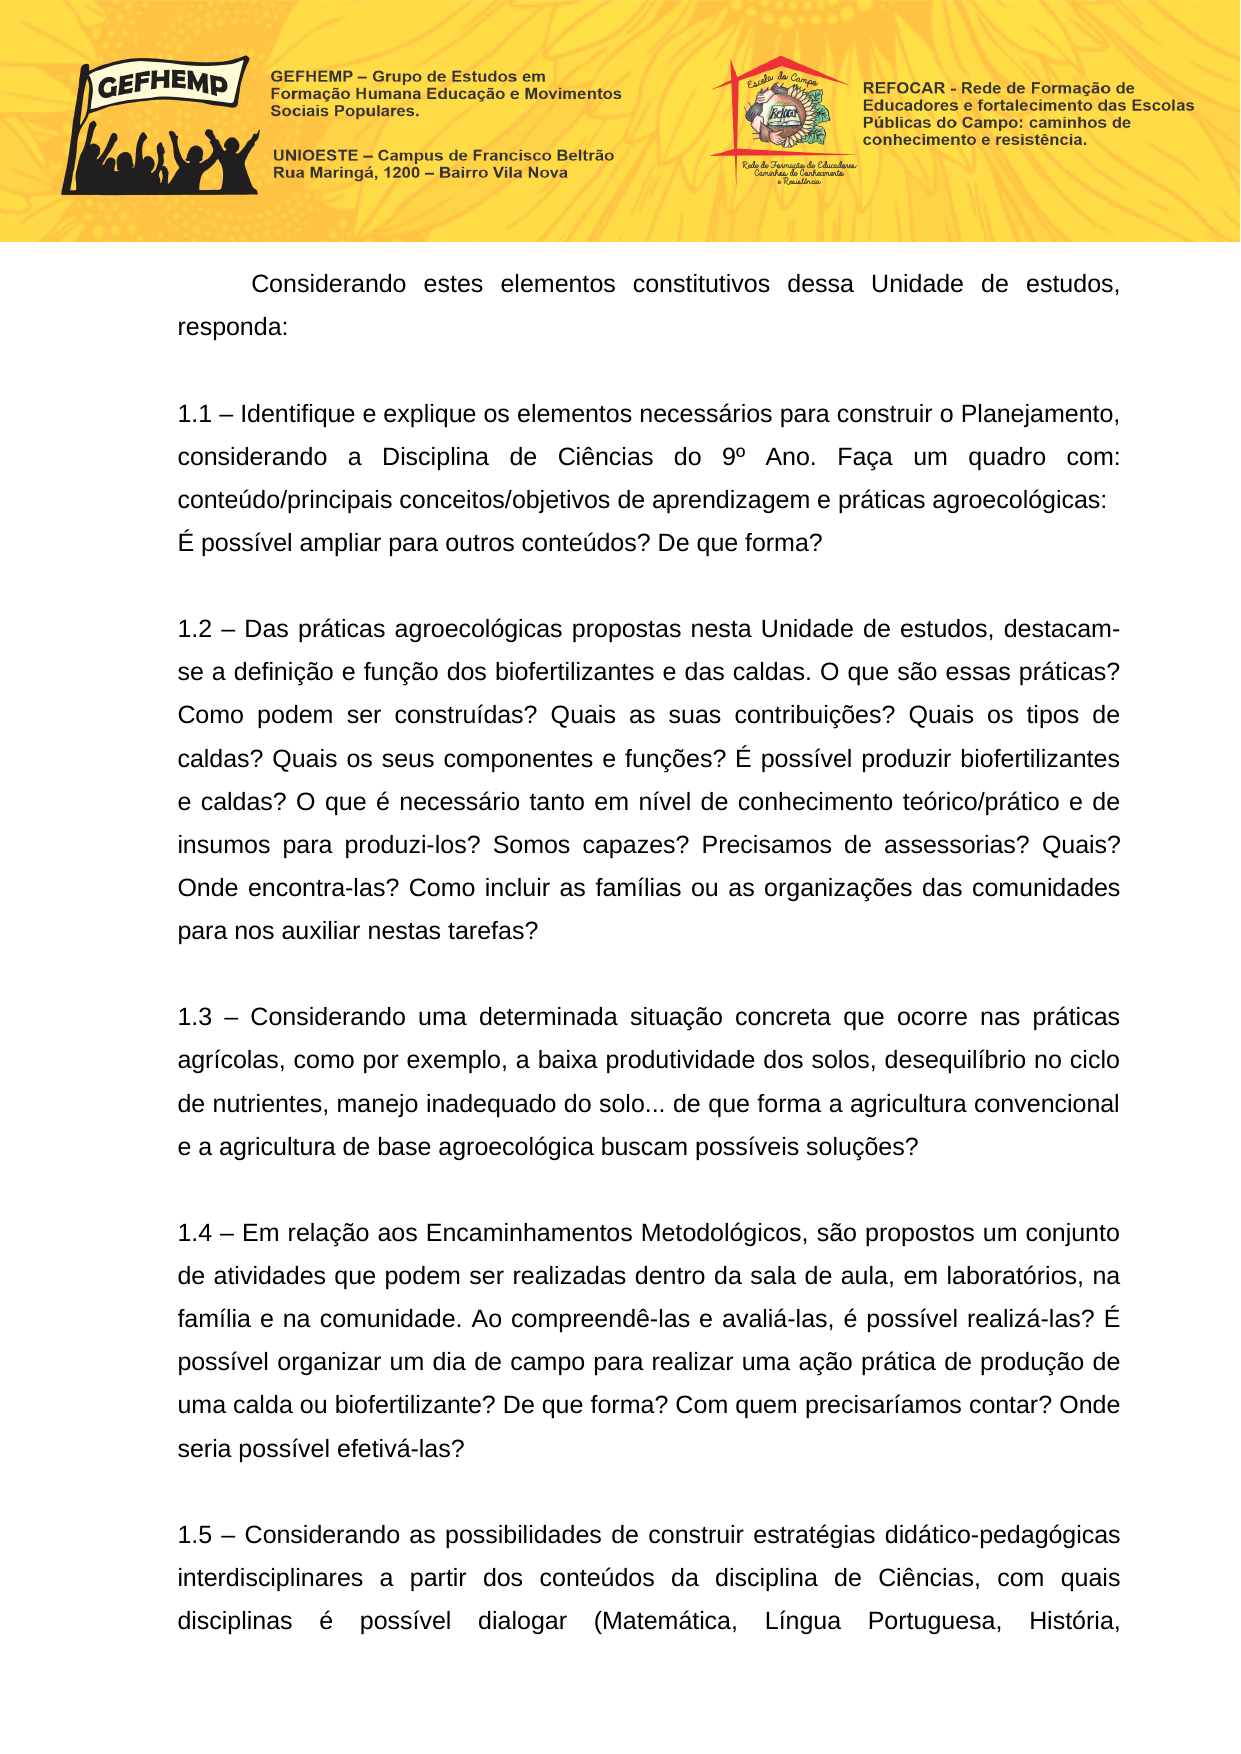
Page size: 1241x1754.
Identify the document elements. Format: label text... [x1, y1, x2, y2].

picture [0, 0, 1241, 242]
text É possível ampliar para outros conteúdos? De que forma? [177, 528, 1122, 557]
text Considerando estes elementos constitutivos dessa Unidade de estudos, responda: [177, 269, 1122, 341]
text 1.1 – Identifique e explique os elementos necessários para construir o Planejamento, considerando a Disciplina de Ciências do 9º Ano. Faça um quadro com: conteúdo/principais conceitos/objetivos de aprendizagem e práticas agroecológicas: [177, 399, 1122, 514]
text 1.4 – Em relação aos Encaminhamentos Metodológicos, são propostos um conjunto de atividades que podem ser realizadas dentro da sala de aula, em laboratórios, na família e na comunidade. Ao compreendê-las e avaliá-las, é possível realizá-las? É possível organizar um dia de campo para realizar uma ação prática de produção de uma calda ou biofertilizante? De que forma? Com quem precisaríamos contar? Onde seria possível efetivá-las? [177, 1218, 1122, 1462]
text 1.2 – Das práticas agroecológicas propostas nesta Unidade de estudos, destacam-se a definição e função dos biofertilizantes e das caldas. O que são essas práticas? Como podem ser construídas? Quais as suas contribuições? Quais os tipos de caldas? Quais os seus componentes e funções? É possível produzir biofertilizantes e caldas? O que é necessário tanto em nível de conhecimento teórico/prático e de insumos para produzi-los? Somos capazes? Precisamos de assessorias? Quais? Onde encontra-las? Como incluir as famílias ou as organizações das comunidades para nos auxiliar nestas tarefas? [177, 614, 1122, 945]
text 1.3 – Considerando uma determinada situação concreta que ocorre nas práticas agrícolas, como por exemplo, a baixa produtividade dos solos, desequilíbrio no ciclo de nutrientes, manejo inadequado do solo... de que forma a agricultura convencional e a agricultura de base agroecológica buscam possíveis soluções? [177, 1002, 1122, 1161]
